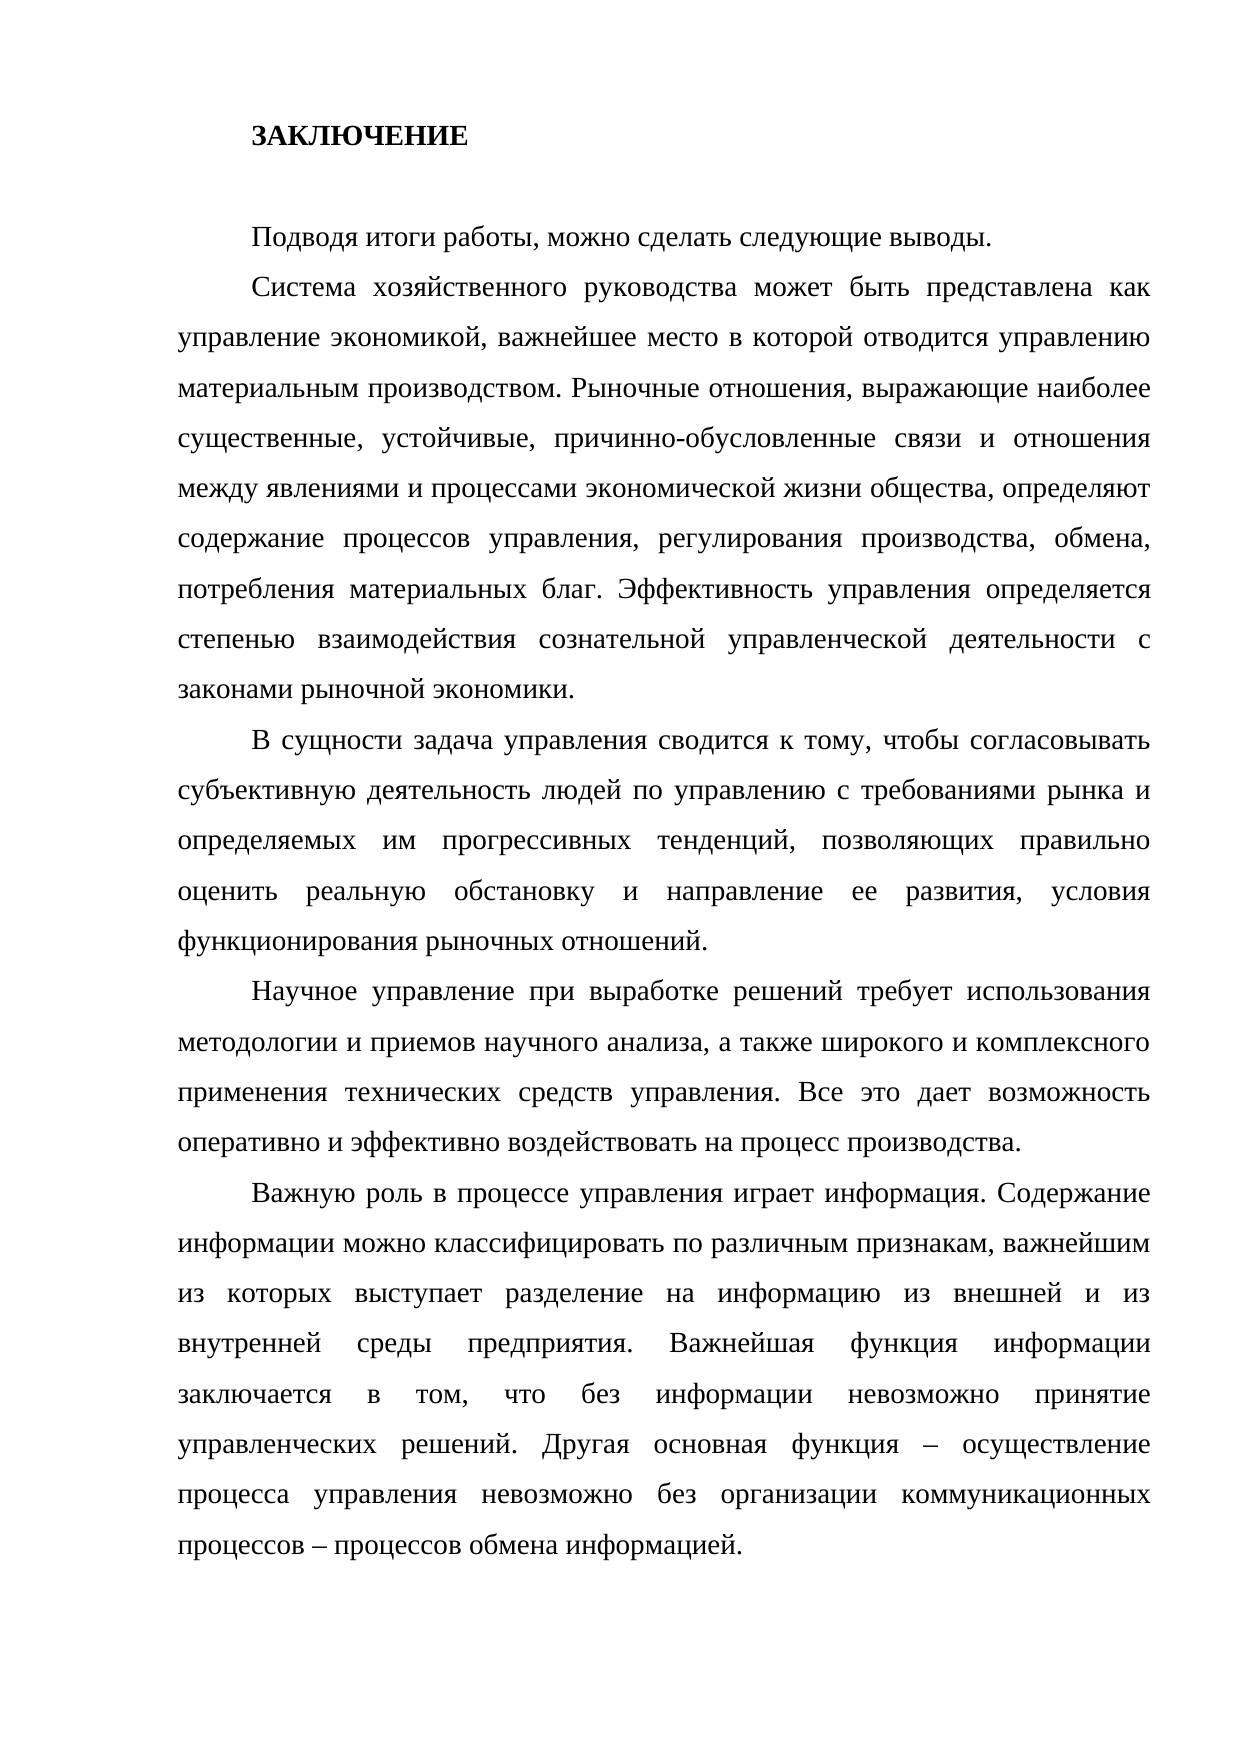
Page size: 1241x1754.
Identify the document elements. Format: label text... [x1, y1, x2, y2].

text ЗАКЛЮЧЕНИЕ [177, 118, 1152, 152]
text Научное управление при выработке решений требует использования методологии и приемов научного анализа, а также широкого и комплексного применения технических средств управления. Все это дает возможность оперативно и эффективно воздействовать на процесс производства. [177, 973, 1152, 1158]
text Система хозяйственного руководства может быть представлена как управление экономикой, важнейшее место в которой отводится управлению материальным производством. Рыночные отношения, выражающие наиболее существенные, устойчивые, причинно-обусловленные связи и отношения между явлениями и процессами экономической жизни общества, определяют содержание процессов управления, регулирования производства, обмена, потребления материальных благ. Эффективность управления определяется степенью взаимодействия сознательной управленческой деятельности с законами рыночной экономики. [177, 269, 1152, 705]
text Важную роль в процессе управления играет информация. Содержание информации можно классифицировать по различным признакам, важнейшим из которых выступает разделение на информацию из внешней и из внутренней среды предприятия. Важнейшая функция информации заключается в том, что без информации невозможно принятие управленческих решений. Другая основная функция – осуществление процесса управления невозможно без организации коммуникационных процессов – процессов обмена информацией. [177, 1175, 1152, 1560]
text В сущности задача управления сводится к тому, чтобы согласовывать субъективную деятельность людей по управлению с требованиями рынка и определяемых им прогрессивных тенденций, позволяющих правильно оценить реальную обстановку и направление ее развития, условия функционирования рыночных отношений. [177, 722, 1152, 957]
text Подводя итоги работы, можно сделать следующие выводы. [177, 219, 1152, 252]
